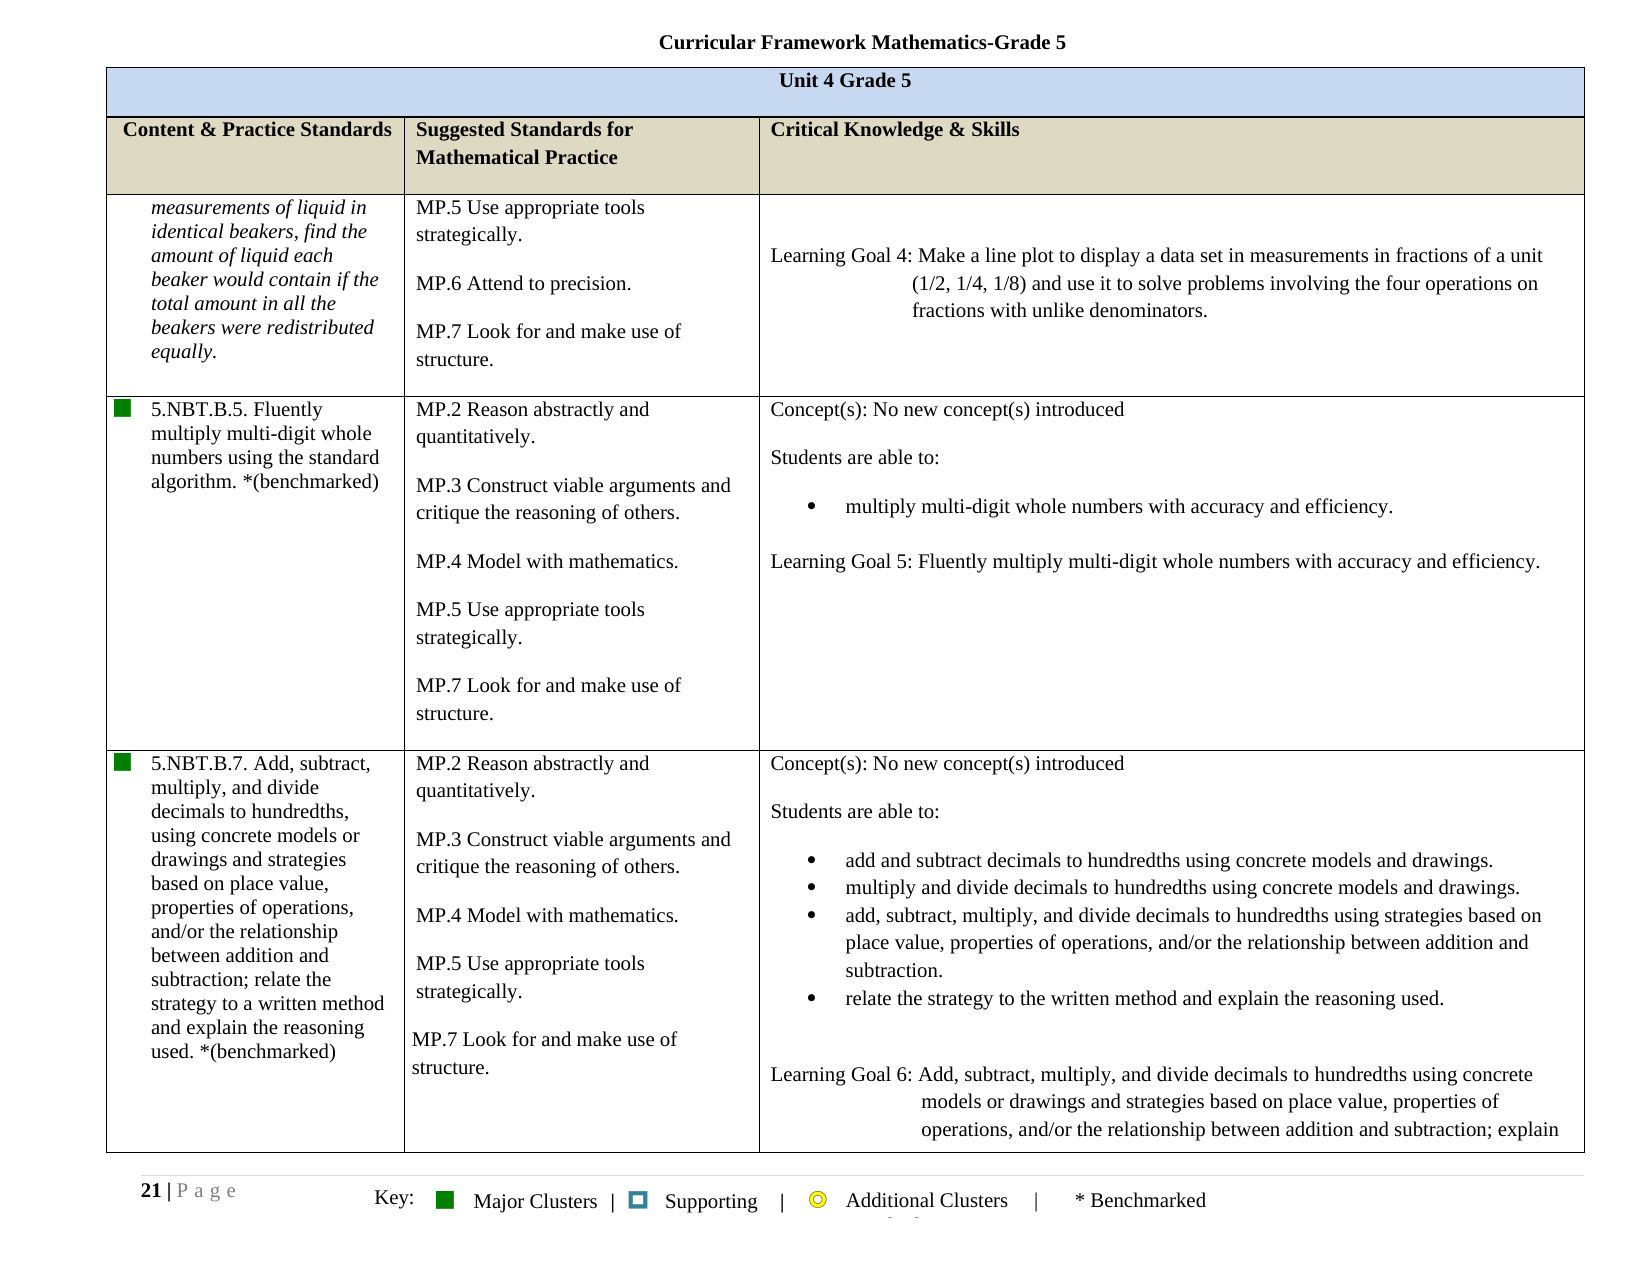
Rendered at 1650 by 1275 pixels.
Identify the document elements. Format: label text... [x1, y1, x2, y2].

table_cell Concept(s): No new concept(s) introduced Students are able to: multiply multi-digit whole numbers with accuracy and efficiency. Learning Goal 5: Fluently multiply multi-digit whole numbers with accuracy and efficiency. [760, 397, 1584, 749]
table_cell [405, 195, 759, 396]
table_cell 5.NBT.B.5. Fluently multiply multi-digit whole numbers using the standard algorithm. *(benchmarked) [107, 397, 404, 749]
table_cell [107, 195, 404, 396]
picture [436, 1191, 454, 1209]
picture [628, 1191, 648, 1209]
table_header Unit 4 Grade 5 [107, 68, 1584, 116]
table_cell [107, 751, 404, 1152]
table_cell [405, 751, 759, 1152]
table_cell Suggested Standards for Mathematical Practice [405, 118, 759, 194]
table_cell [760, 195, 1584, 396]
picture [809, 1191, 827, 1208]
table_cell Content & Practice Standards [107, 118, 404, 194]
table_cell Critical Knowledge & Skills [760, 118, 1584, 194]
picture [114, 399, 131, 417]
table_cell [760, 751, 1584, 1152]
picture [114, 753, 131, 771]
